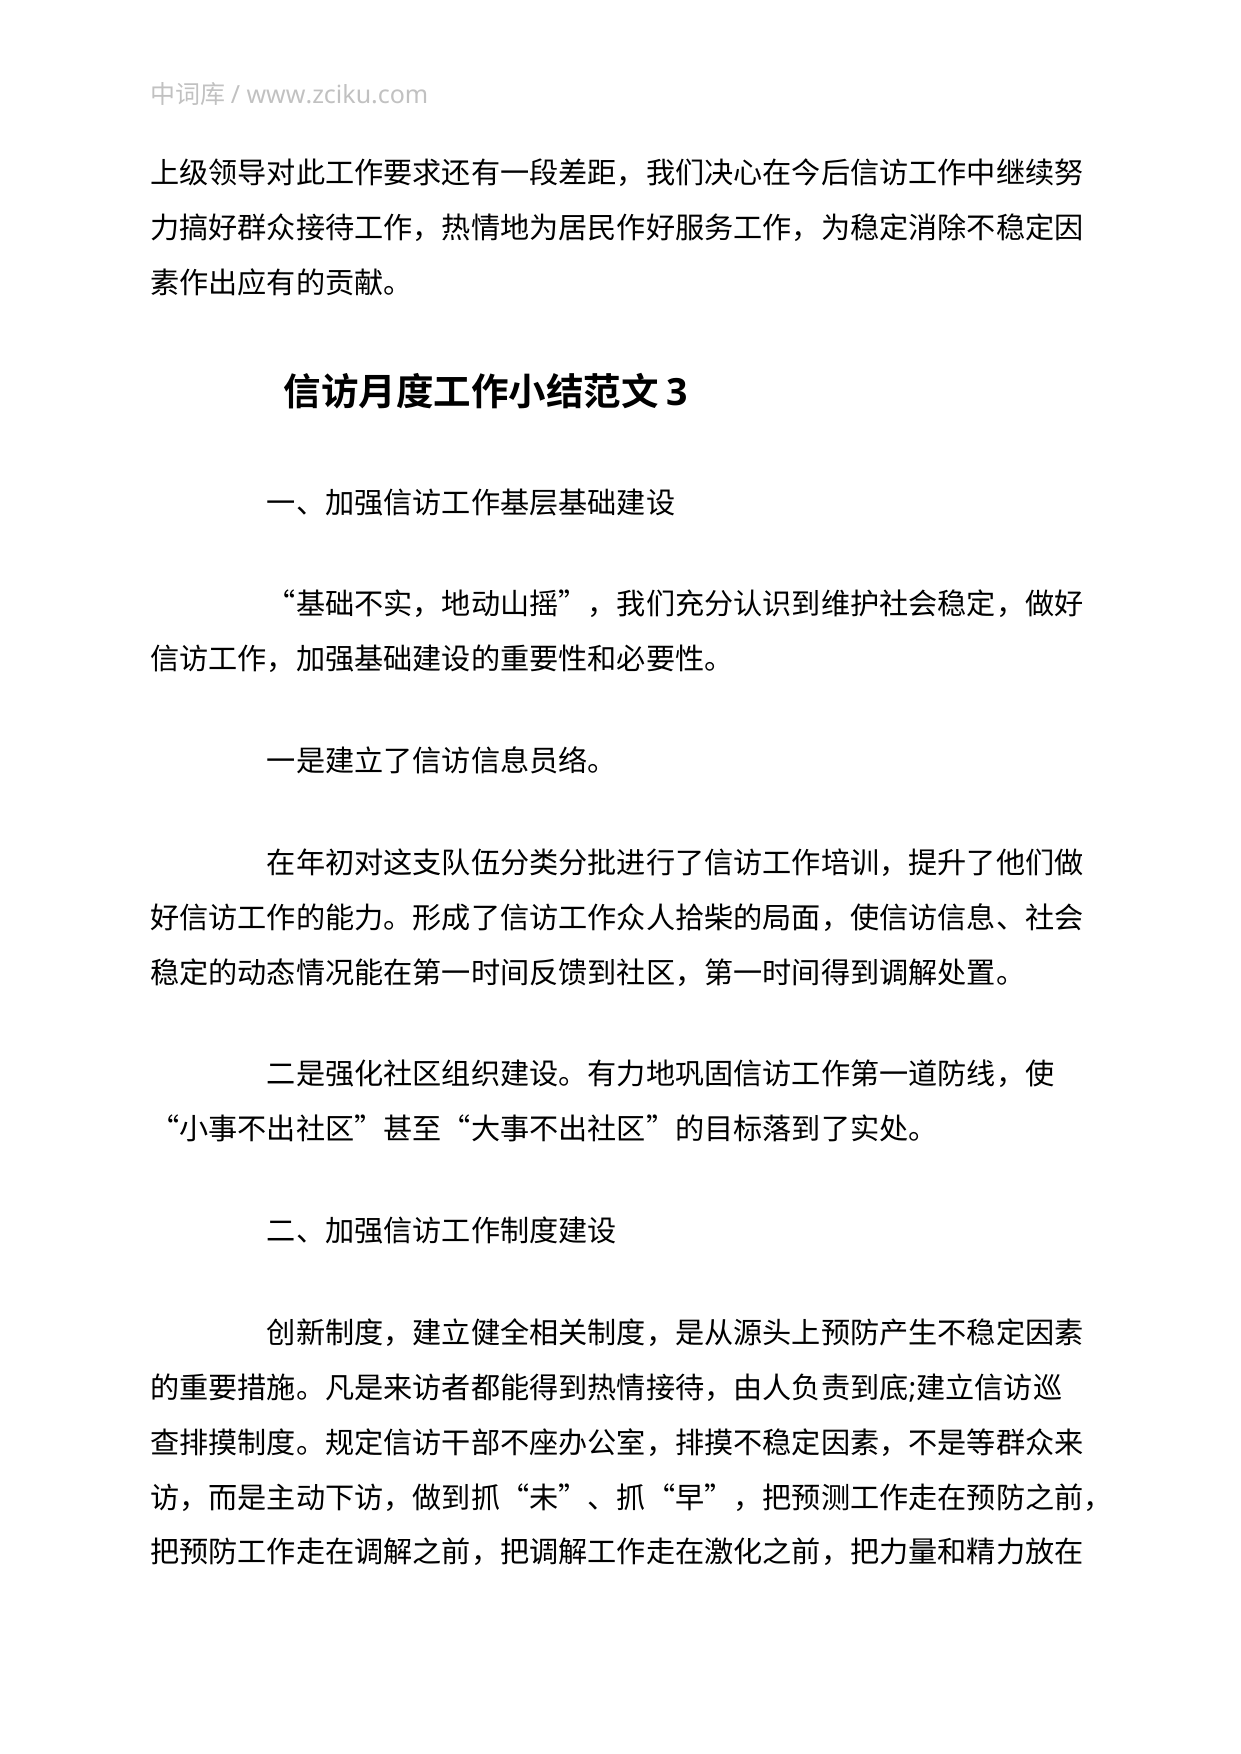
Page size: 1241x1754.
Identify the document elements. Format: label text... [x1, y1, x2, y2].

text 二、加强信访工作制度建设 [150, 1208, 1090, 1250]
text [150, 150, 1090, 302]
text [150, 1309, 1090, 1571]
text 二是强化社区组织建设。有力地巩固信访工作第一道防线，使“小事不出社区”甚至“大事不出社区”的目标落到了实处。 [150, 1051, 1090, 1148]
text 信访月度工作小结范文3 [150, 362, 1090, 416]
text 一是建立了信访信息员络。 [150, 738, 1090, 780]
text “基础不实，地动山摇”，我们充分认识到维护社会稳定，做好信访工作，加强基础建设的重要性和必要性。 [150, 581, 1090, 678]
text 一、加强信访工作基层基础建设 [150, 479, 1090, 521]
text 在年初对这支队伍分类分批进行了信访工作培训，提升了他们做好信访工作的能力。形成了信访工作众人拾柴的局面，使信访信息、社会稳定的动态情况能在第一时间反馈到社区，第一时间得到调解处置。 [150, 839, 1090, 991]
